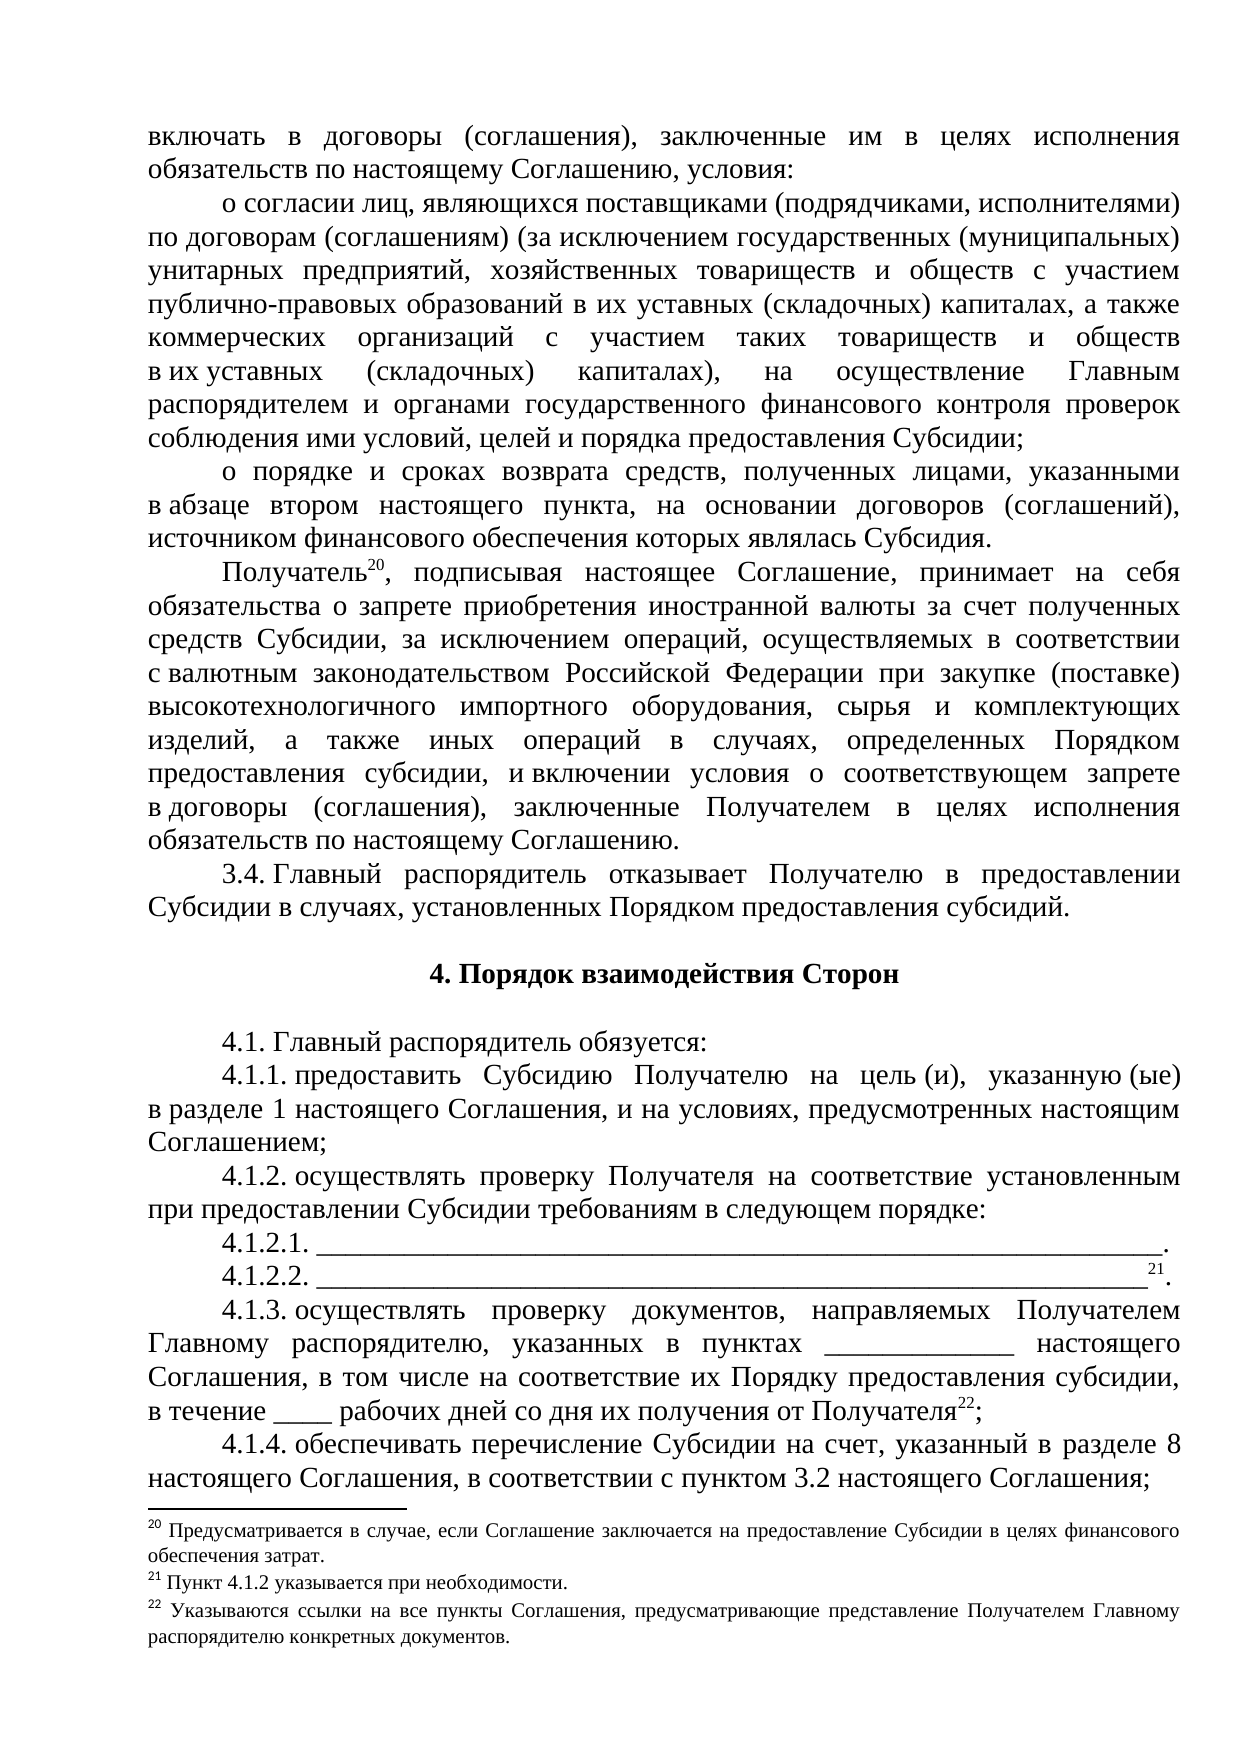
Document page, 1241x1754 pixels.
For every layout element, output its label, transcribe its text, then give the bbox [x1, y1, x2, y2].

text 4.1.1. предоставить Субсидию Получателю на цель (и), указанную (ые) в разделе 1 настоящего Соглашения, и на условиях, предусмотренных настоящим Соглашением; [148, 1057, 1181, 1158]
text 4. Порядок взаимодействия Сторон [148, 957, 1181, 990]
text 4.1. Главный распорядитель обязуется: [148, 1024, 1181, 1057]
text о порядке и сроках возврата средств, полученных лицами, указанными в абзаце втором настоящего пункта, на основании договоров (соглашений), источником финансового обеспечения которых являлась Субсидия. [148, 453, 1181, 554]
text 3.3. Получатель, подписывая настоящее Соглашение, дает согласие на осуществление Главным распорядителем и органами государственного финансового контроля проверок соблюдения Получателем условий, целей и порядка предоставления Субсидии, а также принимает на себя обязательство включать в договоры (соглашения), заключенные им в целях исполнения обязательств по настоящему Соглашению, условия: [148, 118, 1181, 185]
text 4.1.2.1. __________________________________________________________. [148, 1225, 1181, 1258]
text Получатель, подписывая настоящее Соглашение, принимает на себя обязательства о запрете приобретения иностранной валюты за счет полученных средств Субсидии, за исключением операций, осуществляемых в соответствии с валютным законодательством Российской Федерации при закупке (поставке) высокотехнологичного импортного оборудования, сырья и комплектующих изделий, а также иных операций в случаях, определенных Порядком предоставления субсидии, и включении условия о соответствующем запрете в договоры (соглашения), заключенные Получателем в целях исполнения обязательств по настоящему Соглашению. [148, 554, 1181, 856]
text 3.4. Главный распорядитель отказывает Получателю в предоставлении Субсидии в случаях, установленных Порядком предоставления субсидий. [148, 856, 1181, 923]
text 4.1.2.2. _________________________________________________________. [148, 1258, 1181, 1292]
text 4.1.3. осуществлять проверку документов, направляемых Получателем Главному распорядителю, указанных в пунктах _____________ настоящего Соглашения, в том числе на соответствие их Порядку предоставления субсидии, в течение ____ рабочих дней со дня их получения от Получателя; [148, 1292, 1181, 1426]
text 4.1.4. обеспечивать перечисление Субсидии на счет, указанный в разделе 8 настоящего Соглашения, в соответствии с пунктом 3.2 настоящего Соглашения; [148, 1426, 1181, 1493]
text 4.1.2. осуществлять проверку Получателя на соответствие установленным при предоставлении Субсидии требованиям в следующем порядке: [148, 1158, 1181, 1225]
text о согласии лиц, являющихся поставщиками (подрядчиками, исполнителями) по договорам (соглашениям) (за исключением государственных (муниципальных) унитарных предприятий, хозяйственных товариществ и обществ с участием публично-правовых образований в их уставных (складочных) капиталах, а также коммерческих организаций с участием таких товариществ и обществ в их уставных (складочных) капиталах), на осуществление Главным распорядителем и органами государственного финансового контроля проверок соблюдения ими условий, целей и порядка предоставления Субсидии; [148, 185, 1181, 453]
